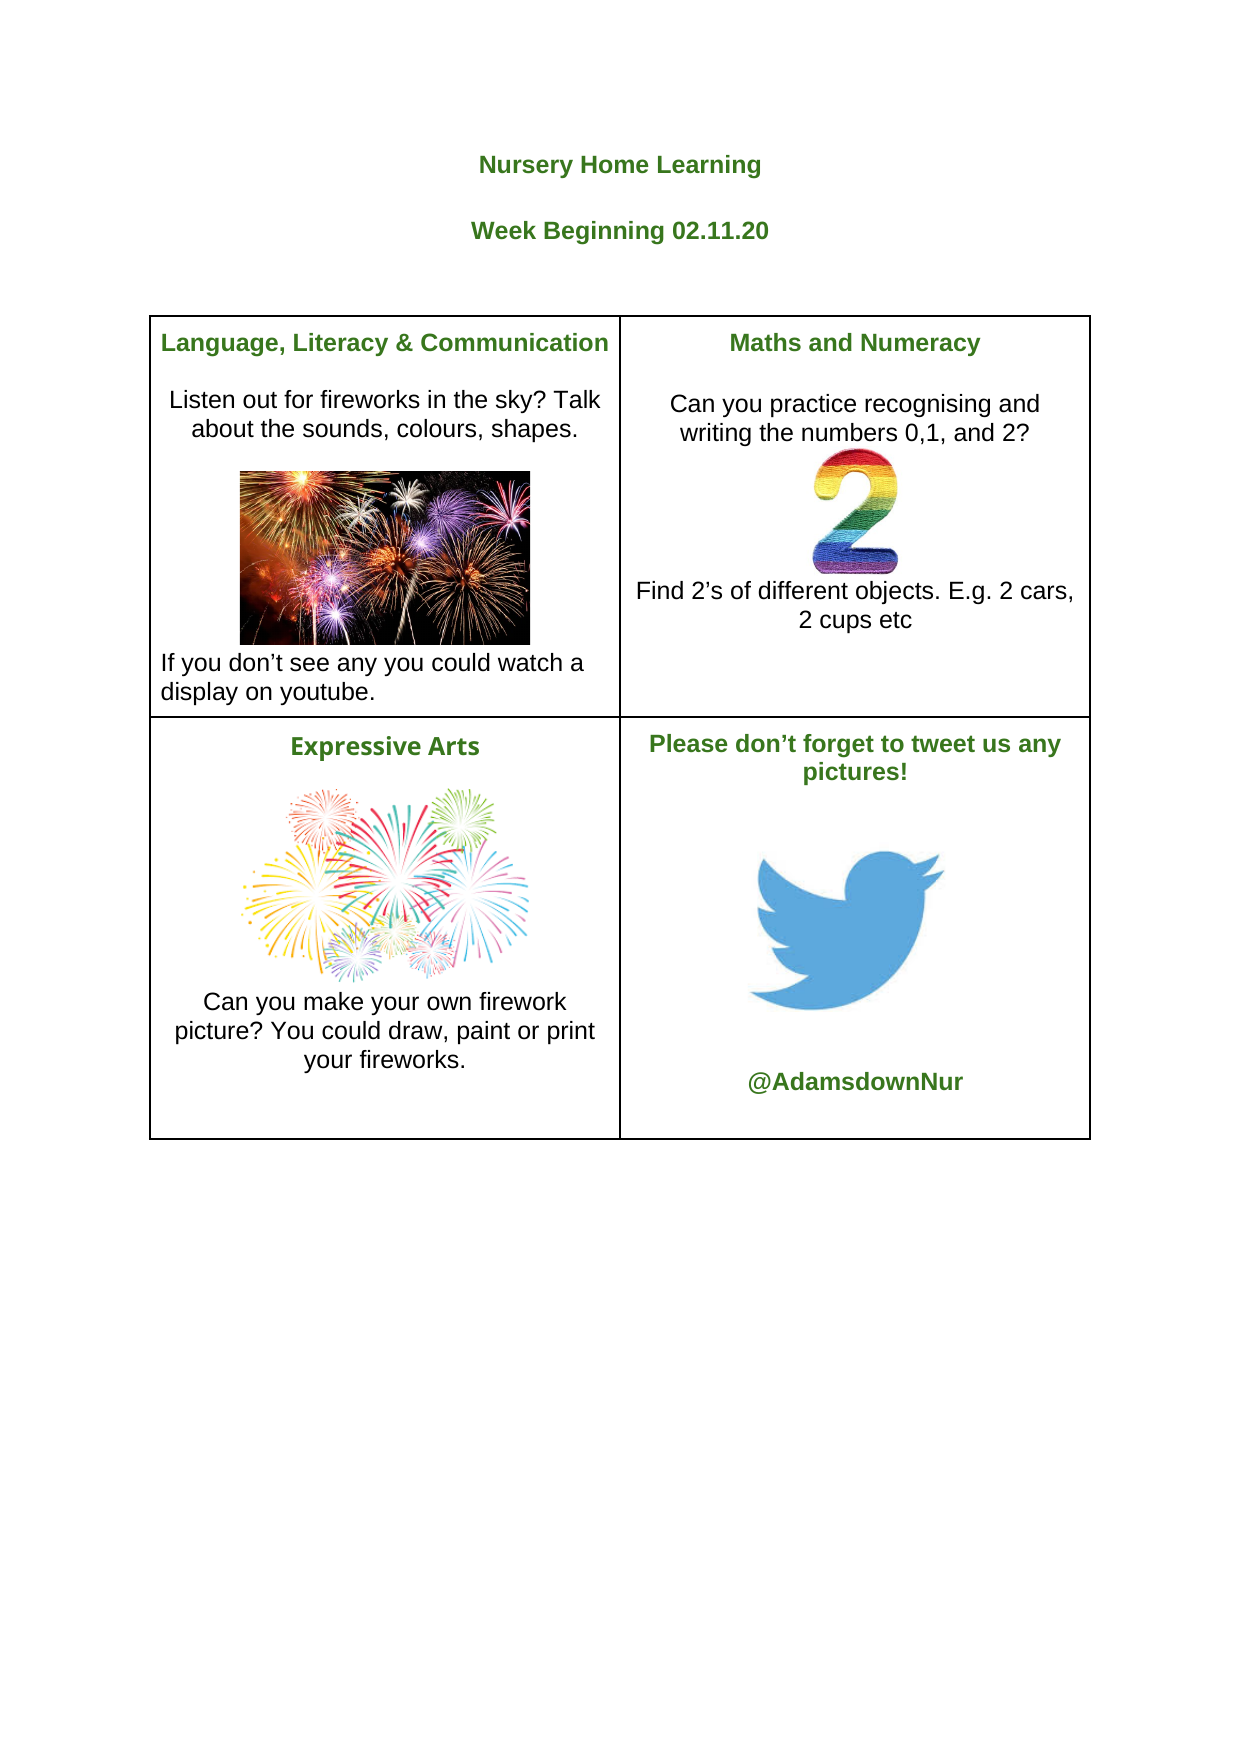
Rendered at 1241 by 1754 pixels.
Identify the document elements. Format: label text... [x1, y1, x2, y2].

text Nursery Home Learning [150, 150, 1090, 179]
table_header Maths and Numeracy Can you practice recognising and writing the numbers 0,1, and 2? Find 2’s of different objects. E.g. 2 cars, 2 cups etc [621, 317, 1089, 716]
picture [239, 471, 531, 645]
text Week Beginning 02.11.20 [150, 216, 1090, 245]
table_header Language, Literacy & Communication Listen out for fireworks in the sky? Talk about the sounds, colours, shapes. If you don’t see any you could watch a display on youtube. [151, 317, 619, 716]
table_cell Please don’t forget to tweet us any pictures! @AdamsdownNur [621, 718, 1089, 1138]
table_cell Expressive Arts Can you make your own firework picture? You could draw, paint or print your fireworks. [151, 718, 619, 1138]
picture [790, 446, 920, 576]
picture [701, 814, 1009, 1039]
picture [239, 787, 531, 984]
